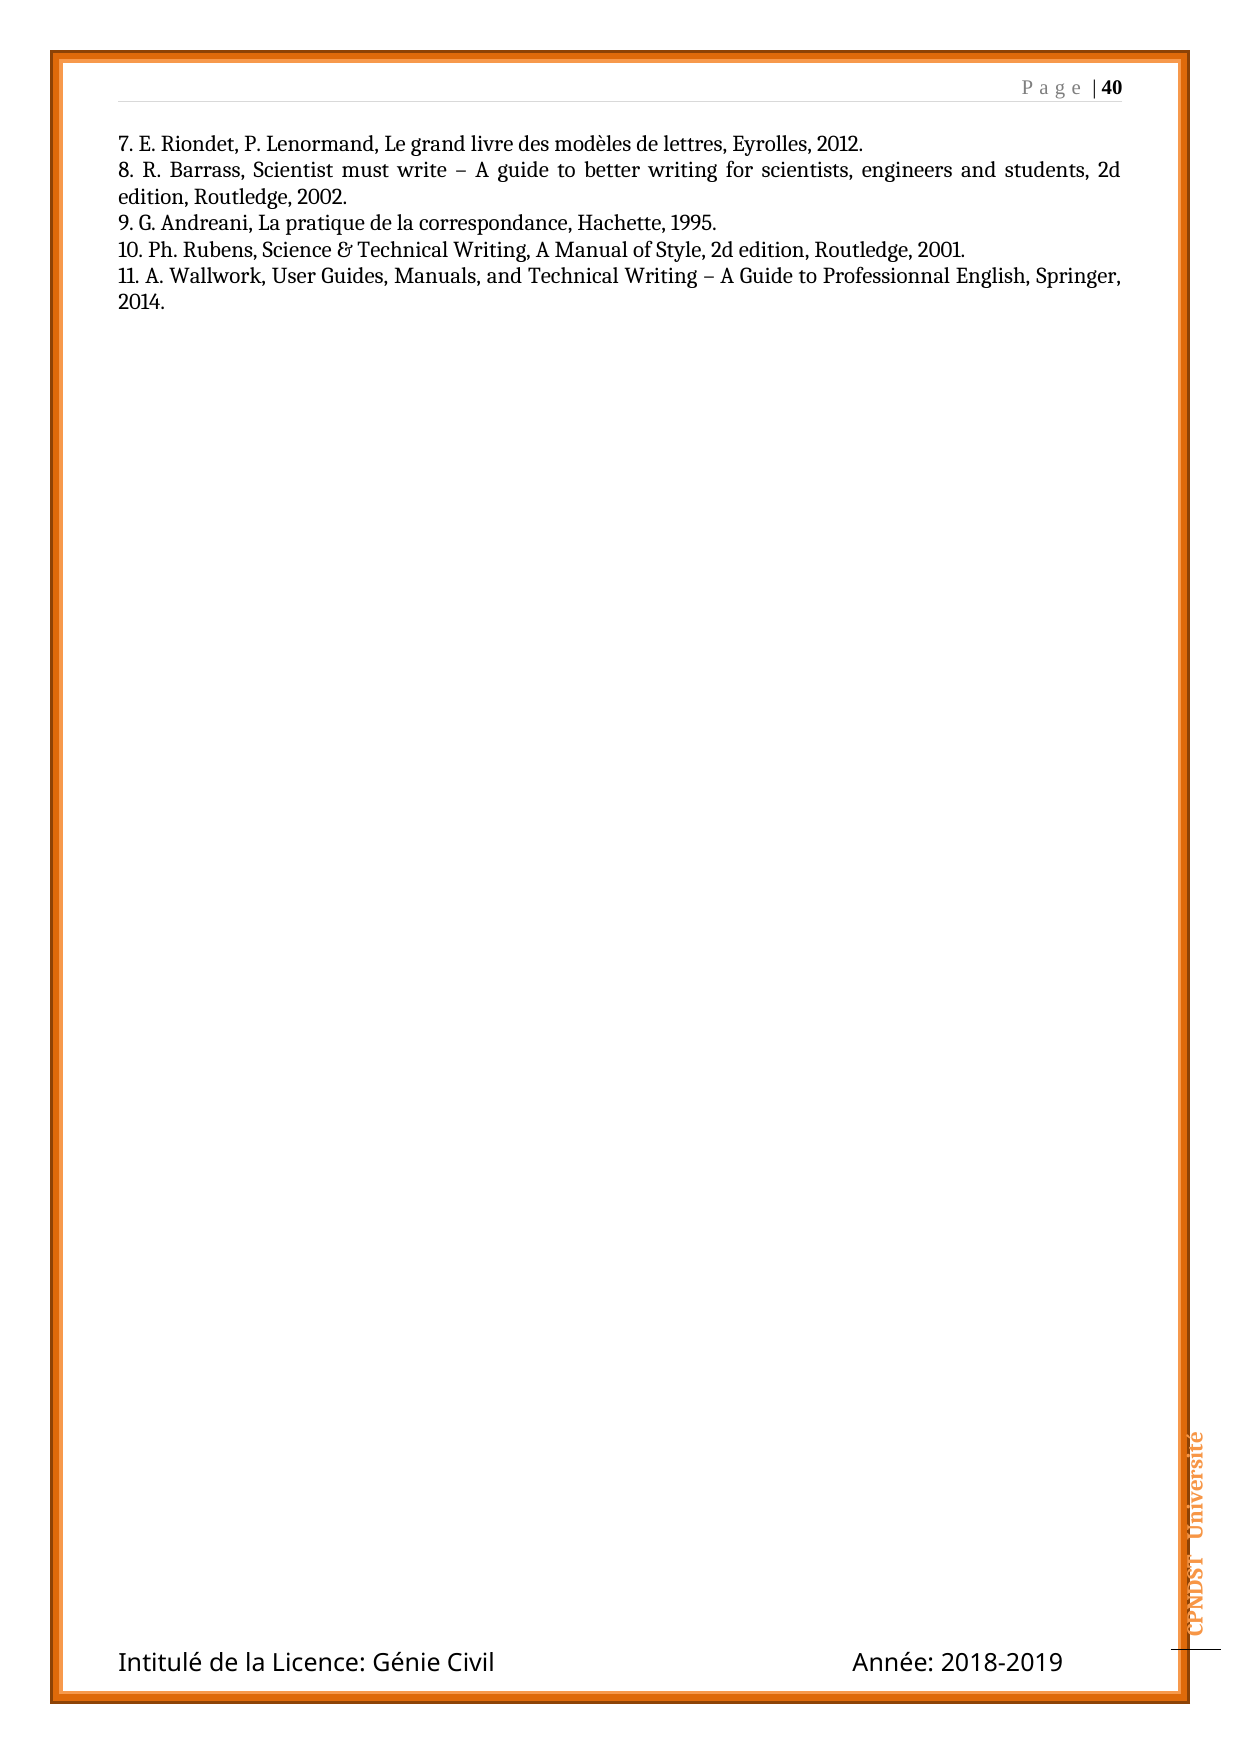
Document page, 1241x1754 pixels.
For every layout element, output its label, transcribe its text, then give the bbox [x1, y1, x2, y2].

text 10. Ph. Rubens, Science & Technical Writing, A Manual of Style, 2d edition, Routledge, 2001. [118, 236, 1122, 263]
text 8. R. Barrass, Scientist must write – A guide to better writing for scientists, engineers and students, 2d edition, Routledge, 2002. [118, 157, 1122, 210]
text 9. G. Andreani, La pratique de la correspondance, Hachette, 1995. [118, 210, 1122, 236]
text 7. E. Riondet, P. Lenormand, Le grand livre des modèles de lettres, Eyrolles, 2012. [118, 131, 1122, 157]
text 11. A. Wallwork, User Guides, Manuals, and Technical Writing – A Guide to Professionnal English, Springer, 2014. [118, 263, 1122, 315]
